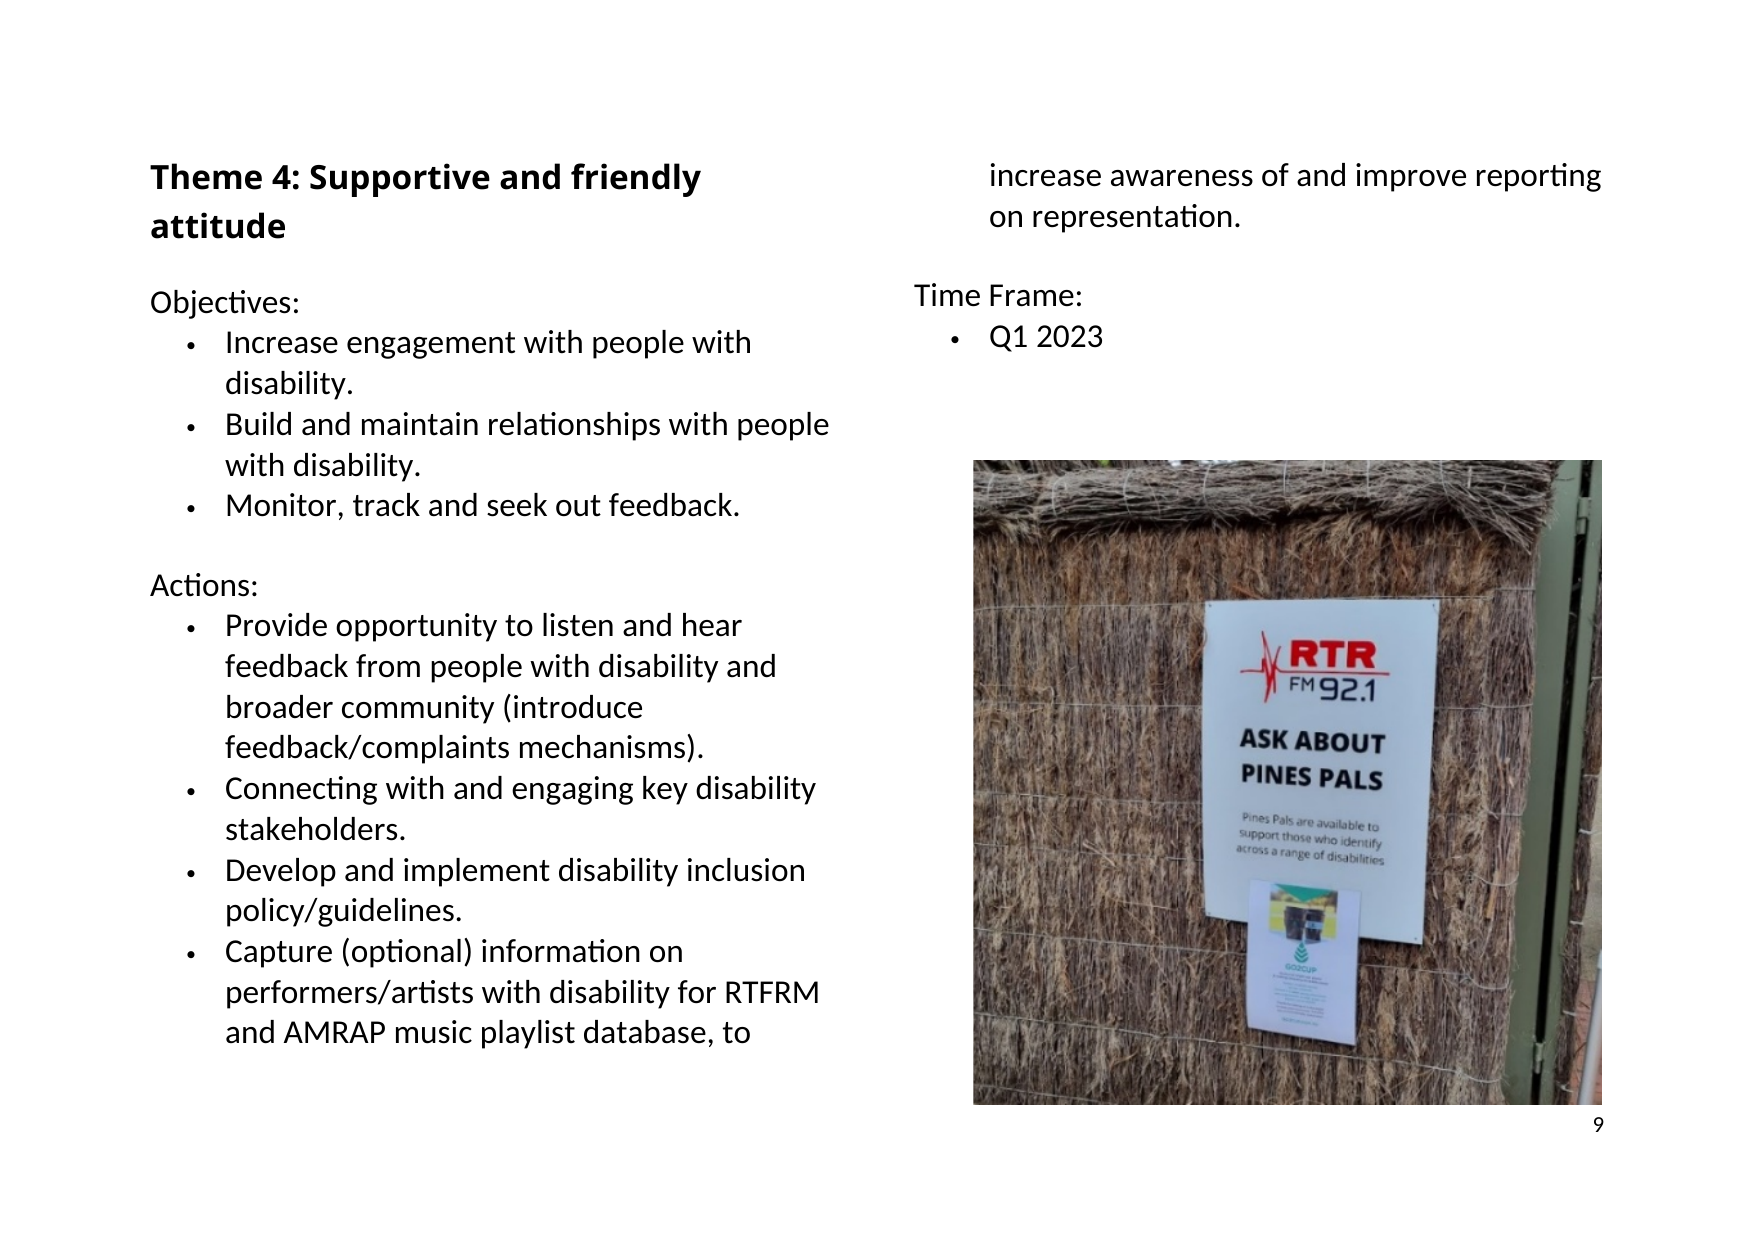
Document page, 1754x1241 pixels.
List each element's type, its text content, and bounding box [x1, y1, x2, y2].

list Develop and implement disability inclusion policy/guidelines. [187, 849, 840, 930]
list Provide opportunity to listen and hear feedback from people with disability and broader community (introduce feedback/complaints mechanisms). [187, 604, 840, 767]
list Build and maintain relationships with people with disability. [187, 403, 840, 484]
text Actions: [150, 563, 840, 604]
text Time Frame: [914, 274, 1604, 315]
list Capture (optional) information on performers/artists with disability for RTFRM and AMRAP music playlist database, to increase awareness of and improve reporting on representation. [187, 930, 840, 1052]
list Capture (optional) information on performers/artists with disability for RTFRM and AMRAP music playlist database, to increase awareness of and improve reporting on representation. [951, 154, 1604, 236]
text Objectives: [150, 281, 840, 322]
subtitle Theme 4: Supportive and friendly attitude [150, 154, 840, 248]
list Connecting with and engaging key disability stakeholders. [187, 767, 840, 849]
list Q1 2023 [951, 315, 1604, 355]
picture [970, 460, 1602, 1101]
list Monitor, track and seek out feedback. [187, 484, 840, 525]
list Increase engagement with people with disability. [187, 322, 840, 403]
